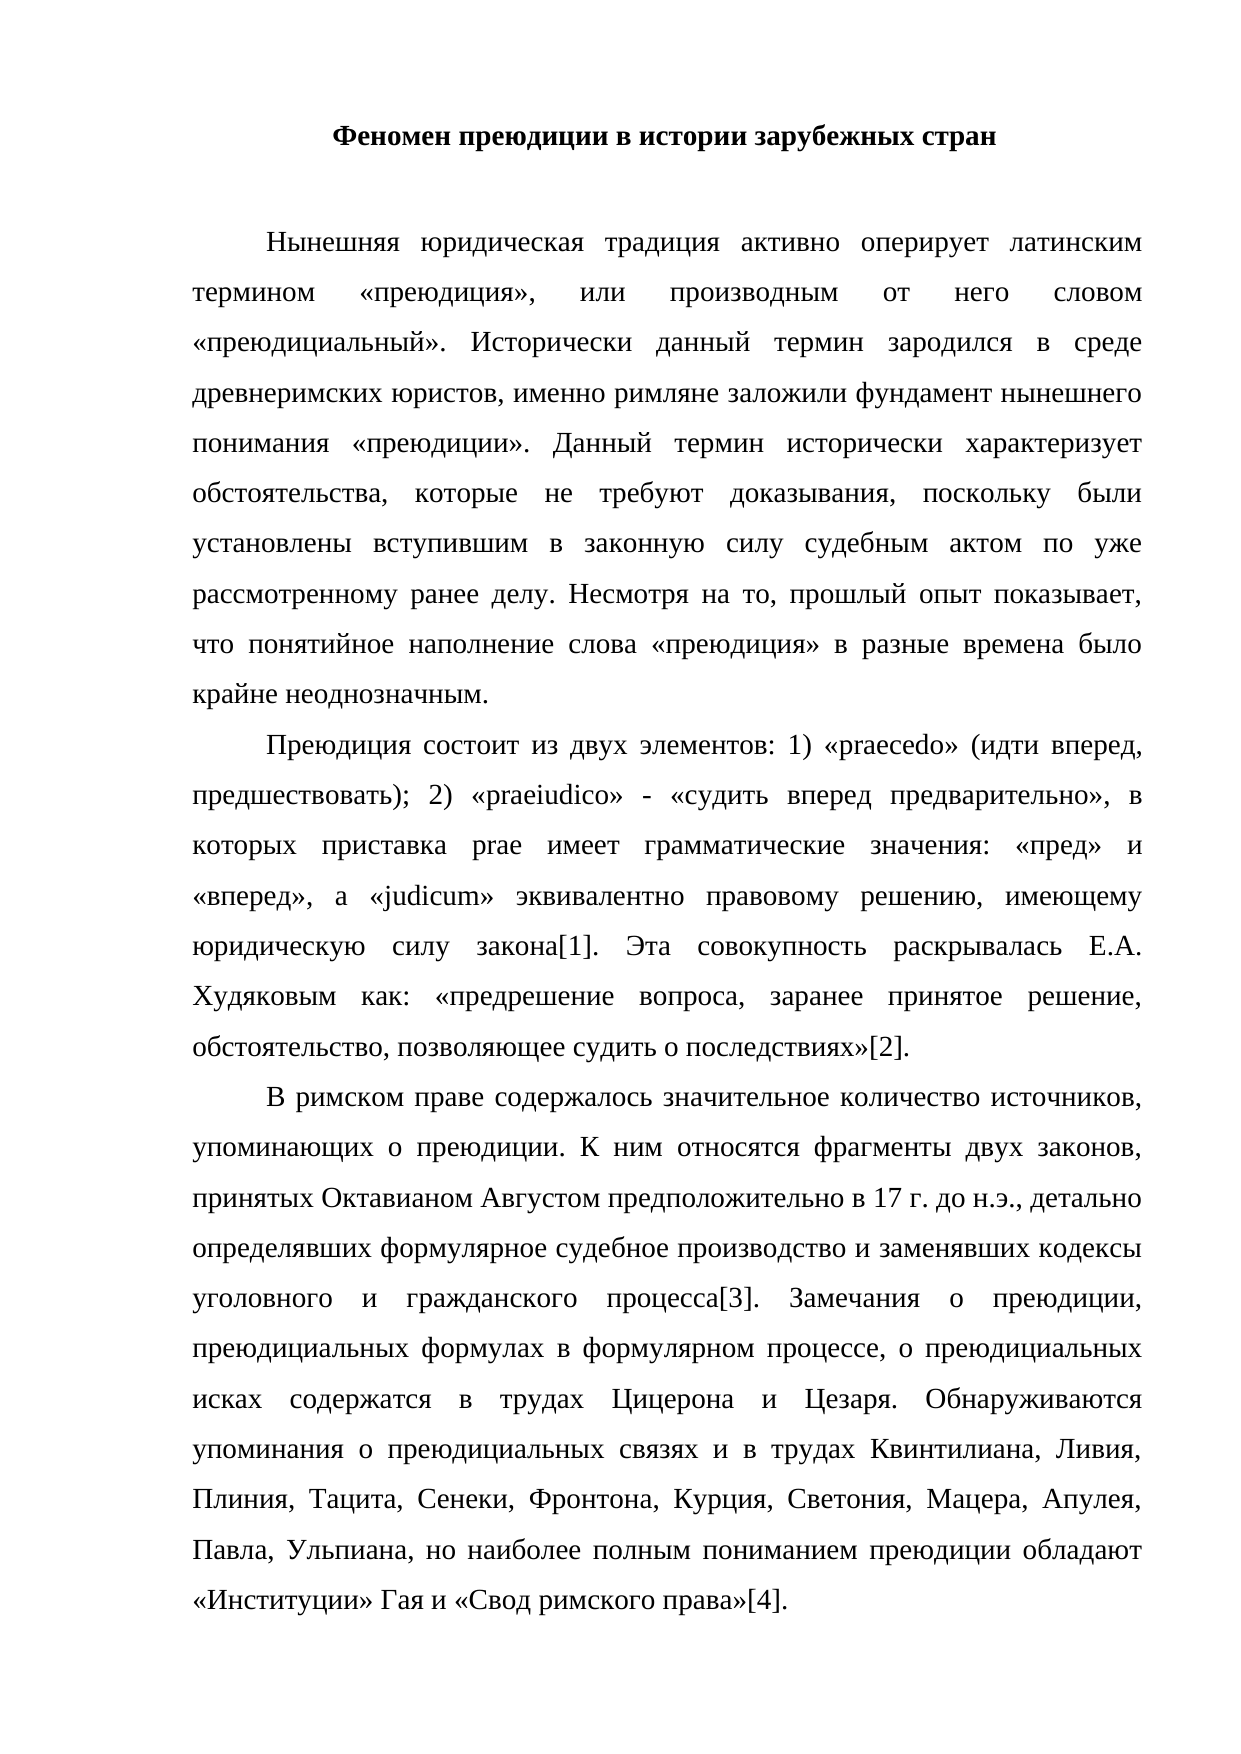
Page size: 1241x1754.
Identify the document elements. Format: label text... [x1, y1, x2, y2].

text Феномен преюдиции в истории зарубежных стран [177, 118, 1152, 152]
text Преюдиция состоит из двух элементов: 1) «praecedo» (идти вперед, предшествовать); 2) «praeiudico» - «судить вперед предварительно», в которых приставка prae имеет грамматические значения: «пред» и «вперед», а «judicum» эквивалентно правовому решению, имеющему юридическую силу закона[1]. Эта совокупность раскрывалась Е.А. Худяковым как: «предрешение вопроса, заранее принятое решение, обстоятельство, позволяющее судить о последствиях»[2]. [192, 727, 1143, 1062]
text Нынешняя юридическая традиция активно оперирует латинским термином «преюдиция», или производным от него словом «преюдициальный». Исторически данный термин зародился в среде древнеримских юристов, именно римляне заложили фундамент нынешнего понимания «преюдиции». Данный термин исторически характеризует обстоятельства, которые не требуют доказывания, поскольку были установлены вступившим в законную силу судебным актом по уже рассмотренному ранее делу. Несмотря на то, прошлый опыт показывает, что понятийное наполнение слова «преюдиция» в разные времена было крайне неоднозначным. [192, 224, 1143, 710]
text В римском праве содержалось значительное количество источников, упоминающих о преюдиции. К ним относятся фрагменты двух законов, принятых Октавианом Августом предположительно в 17 г. до н.э., детально определявших формулярное судебное производство и заменявших кодексы уголовного и гражданского процесса[3]. Замечания о преюдиции, преюдициальных формулах в формулярном процессе, о преюдициальных исках содержатся в трудах Цицерона и Цезаря. Обнаруживаются упоминания о преюдициальных связях и в трудах Квинтилиана, Ливия, Плиния, Тацита, Сенеки, Фронтона, Курция, Светония, Мацера, Апулея, Павла, Ульпиана, но наиболее полным пониманием преюдиции обладают «Институции» Гая и «Свод римского права»[4]. [192, 1079, 1143, 1616]
